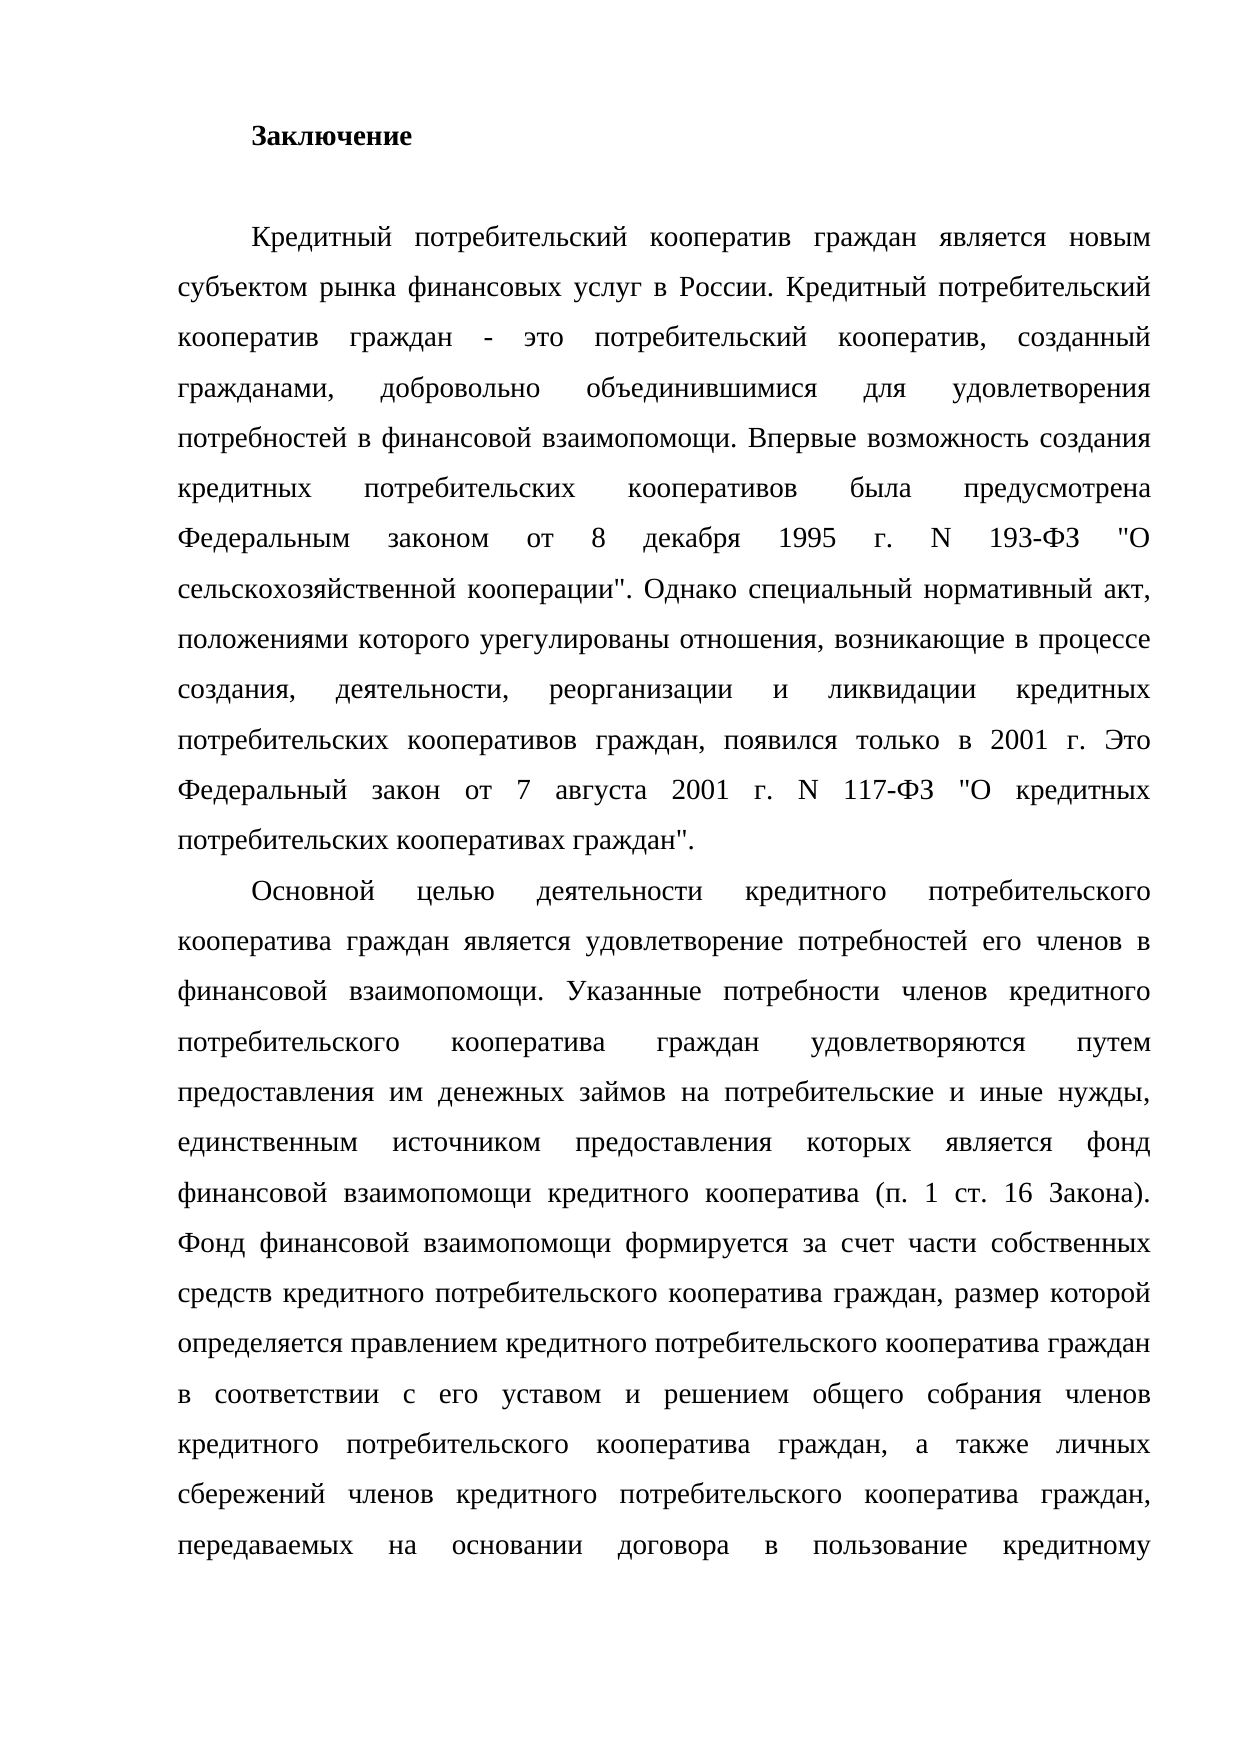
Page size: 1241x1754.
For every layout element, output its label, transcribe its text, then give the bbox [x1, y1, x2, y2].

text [177, 873, 1152, 1560]
text Кредитный потребительский кооператив граждан является новым субъектом рынка финансовых услуг в России. Кредитный потребительский кооператив граждан - это потребительский кооператив, созданный гражданами, добровольно объединившимися для удовлетворения потребностей в финансовой взаимопомощи. Впервые возможность создания кредитных потребительских кооперативов была предусмотрена Федеральным законом от 8 декабря 1995 г. N 193-ФЗ "О сельскохозяйственной кооперации". Однако специальный нормативный акт, положениями которого урегулированы отношения, возникающие в процессе создания, деятельности, реорганизации и ликвидации кредитных потребительских кооперативов граждан, появился только в 2001 г. Это Федеральный закон от 7 августа 2001 г. N 117-ФЗ "О кредитных потребительских кооперативах граждан". [177, 219, 1152, 856]
text Заключение [177, 118, 1152, 152]
